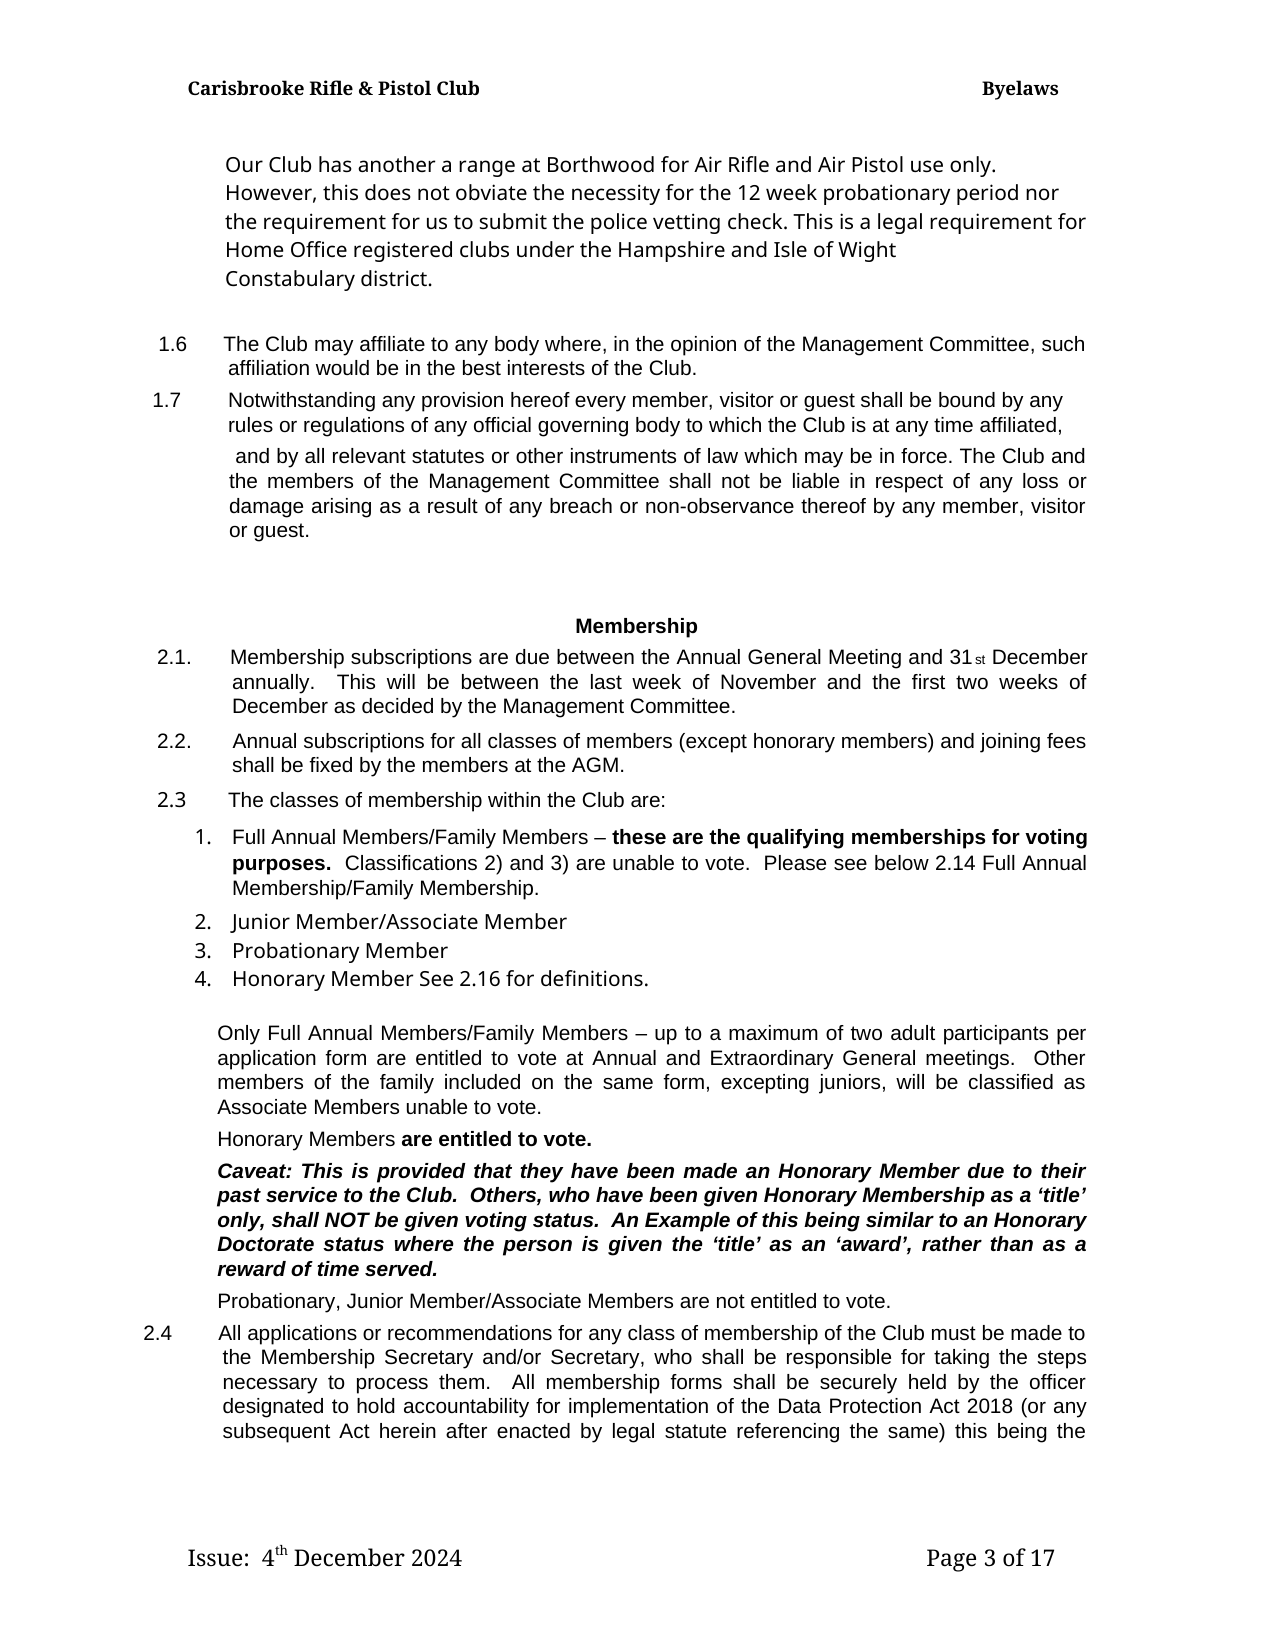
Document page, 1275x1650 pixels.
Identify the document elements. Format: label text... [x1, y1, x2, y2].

text Only Full Annual Members/Family Members – up to a maximum of two adult participants per application form are entitled to vote at Annual and Extraordinary General meetings. Other members of the family included on the same form, excepting juniors, will be classified as Associate Members unable to vote. [217, 1021, 1088, 1119]
text 1.6 The Club may affiliate to any body where, in the opinion of the Management Committee, such affiliation would be in the best interests of the Club. [158, 331, 1088, 380]
list Probationary Member [194, 936, 1088, 964]
text 2.1. Membership subscriptions are due between the Annual General Meeting and 31st December annually. This will be between the last week of November and the first two weeks of December as decided by the Management Committee. [157, 645, 1088, 718]
text Probationary, Junior Member/Associate Members are not entitled to vote. [217, 1289, 1088, 1313]
list Full Annual Members/Family Members – these are the qualifying memberships for voting purposes. Classifications 2) and 3) are unable to vote. Please see below 2.14 Full Annual Membership/Family Membership. [194, 822, 1088, 899]
list Honorary Member See 2.16 for definitions. [194, 964, 1088, 993]
text 1.7 Notwithstanding any provision hereof every member, visitor or guest shall be bound by any rules or regulations of any official governing body to which the Club is at any time affiliated, [152, 388, 1088, 436]
text Our Club has another a range at Borthwood for Air Rifle and Air Pistol use only. However, this does not obviate the necessity for the 12 week probationary period nor the requirement for us to submit the police vetting check. This is a legal requirement for Home Office registered clubs under the Hampshire and Isle of Wight Constabulary district. [225, 150, 1088, 292]
text Honorary Members are entitled to vote. [217, 1127, 1088, 1151]
text and by all relevant statutes or other instruments of law which may be in force. The Club and the members of the Management Committee shall not be liable in respect of any loss or damage arising as a result of any breach or non-observance thereof by any member, visitor or guest. [229, 444, 1088, 542]
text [143, 1321, 1088, 1443]
text Caveat: This is provided that they have been made an Honorary Member due to their past service to the Club. Others, who have been given Honorary Membership as a ‘title’ only, shall NOT be given voting status. An Example of this being similar to an Honorary Doctorate status where the person is given the ‘title’ as an ‘award’, rather than as a reward of time served. [217, 1158, 1088, 1281]
subtitle Membership [187, 614, 1085, 638]
list Junior Member/Associate Member [194, 907, 1088, 936]
list The classes of membership within the Club are: [157, 785, 1088, 814]
text 2.2. Annual subscriptions for all classes of members (except honorary members) and joining fees shall be fixed by the members at the AGM. [157, 729, 1088, 777]
